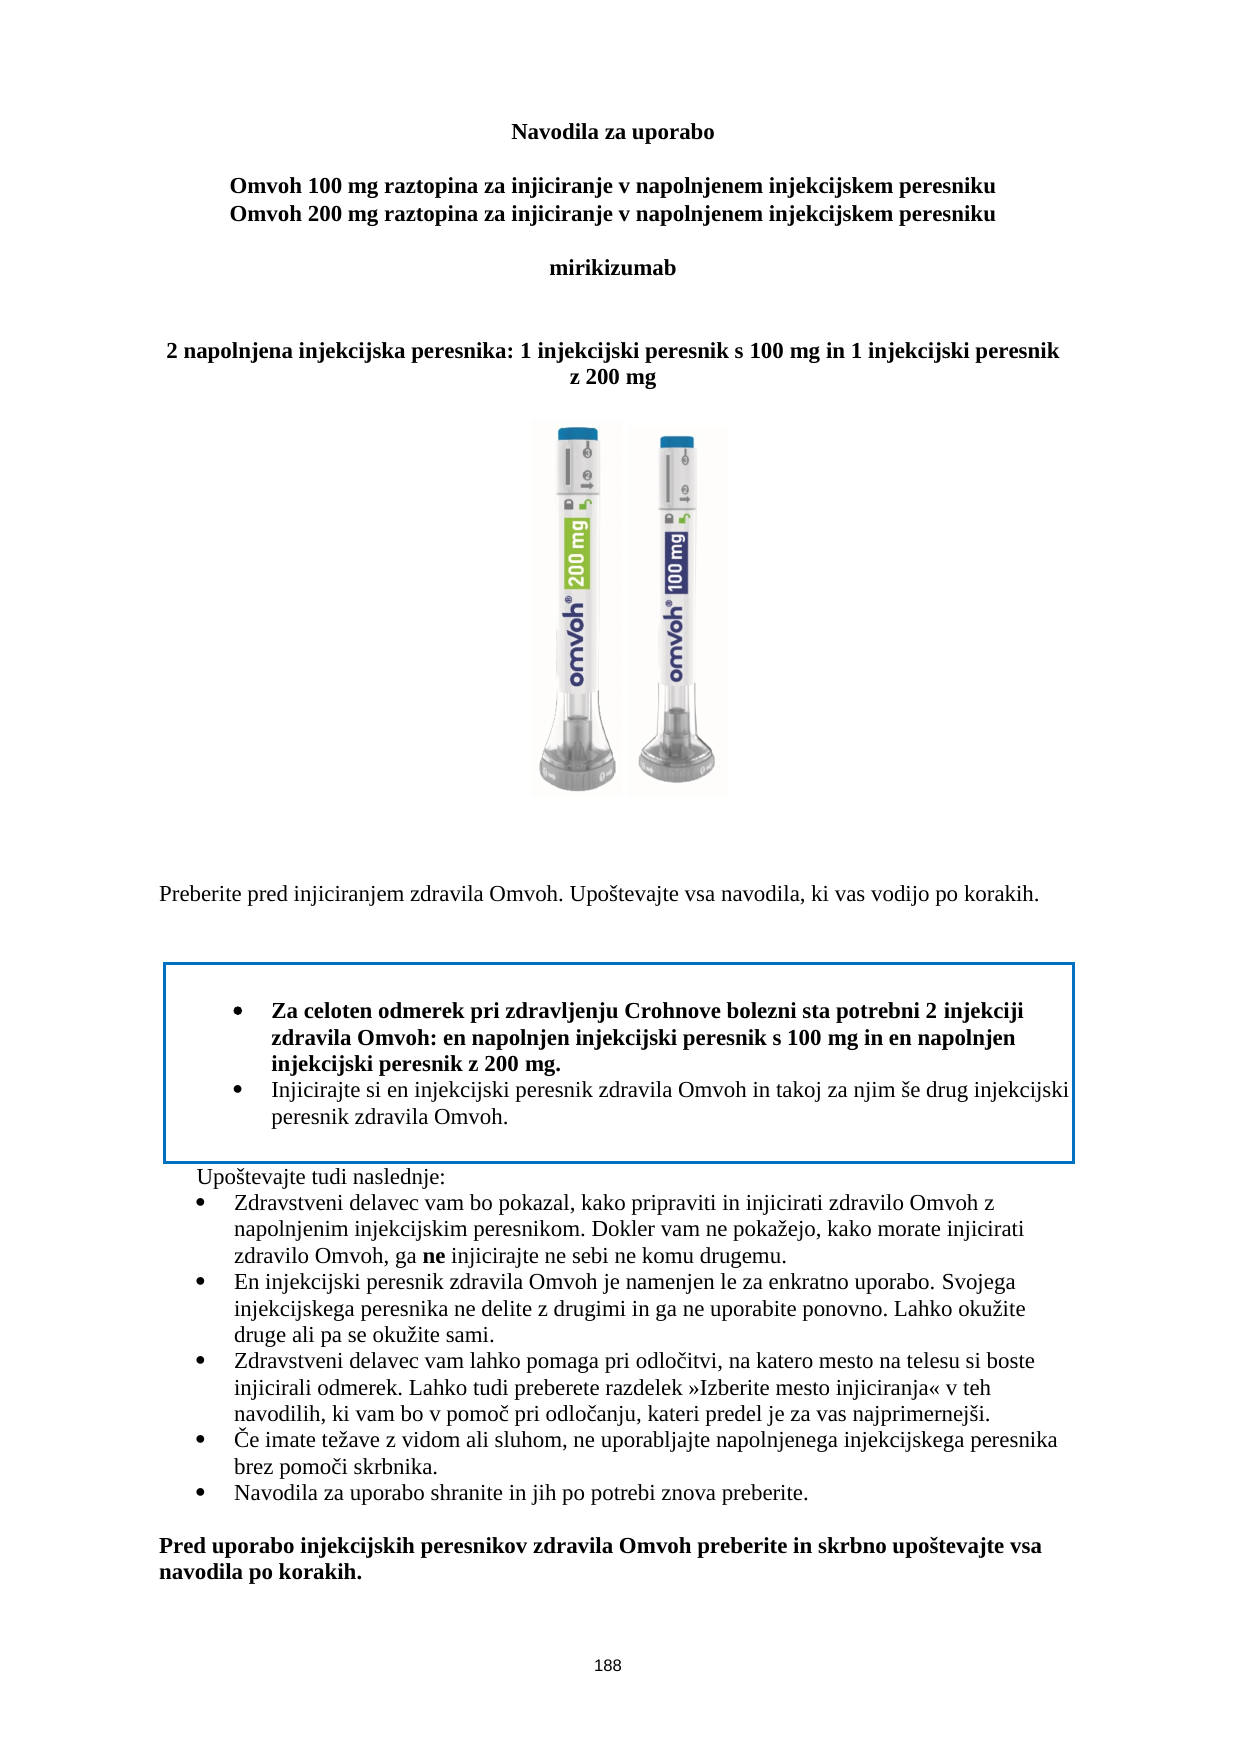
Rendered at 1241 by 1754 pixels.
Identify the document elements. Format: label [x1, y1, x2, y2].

picture [532, 420, 622, 797]
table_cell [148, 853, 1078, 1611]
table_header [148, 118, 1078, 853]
picture [628, 427, 727, 797]
